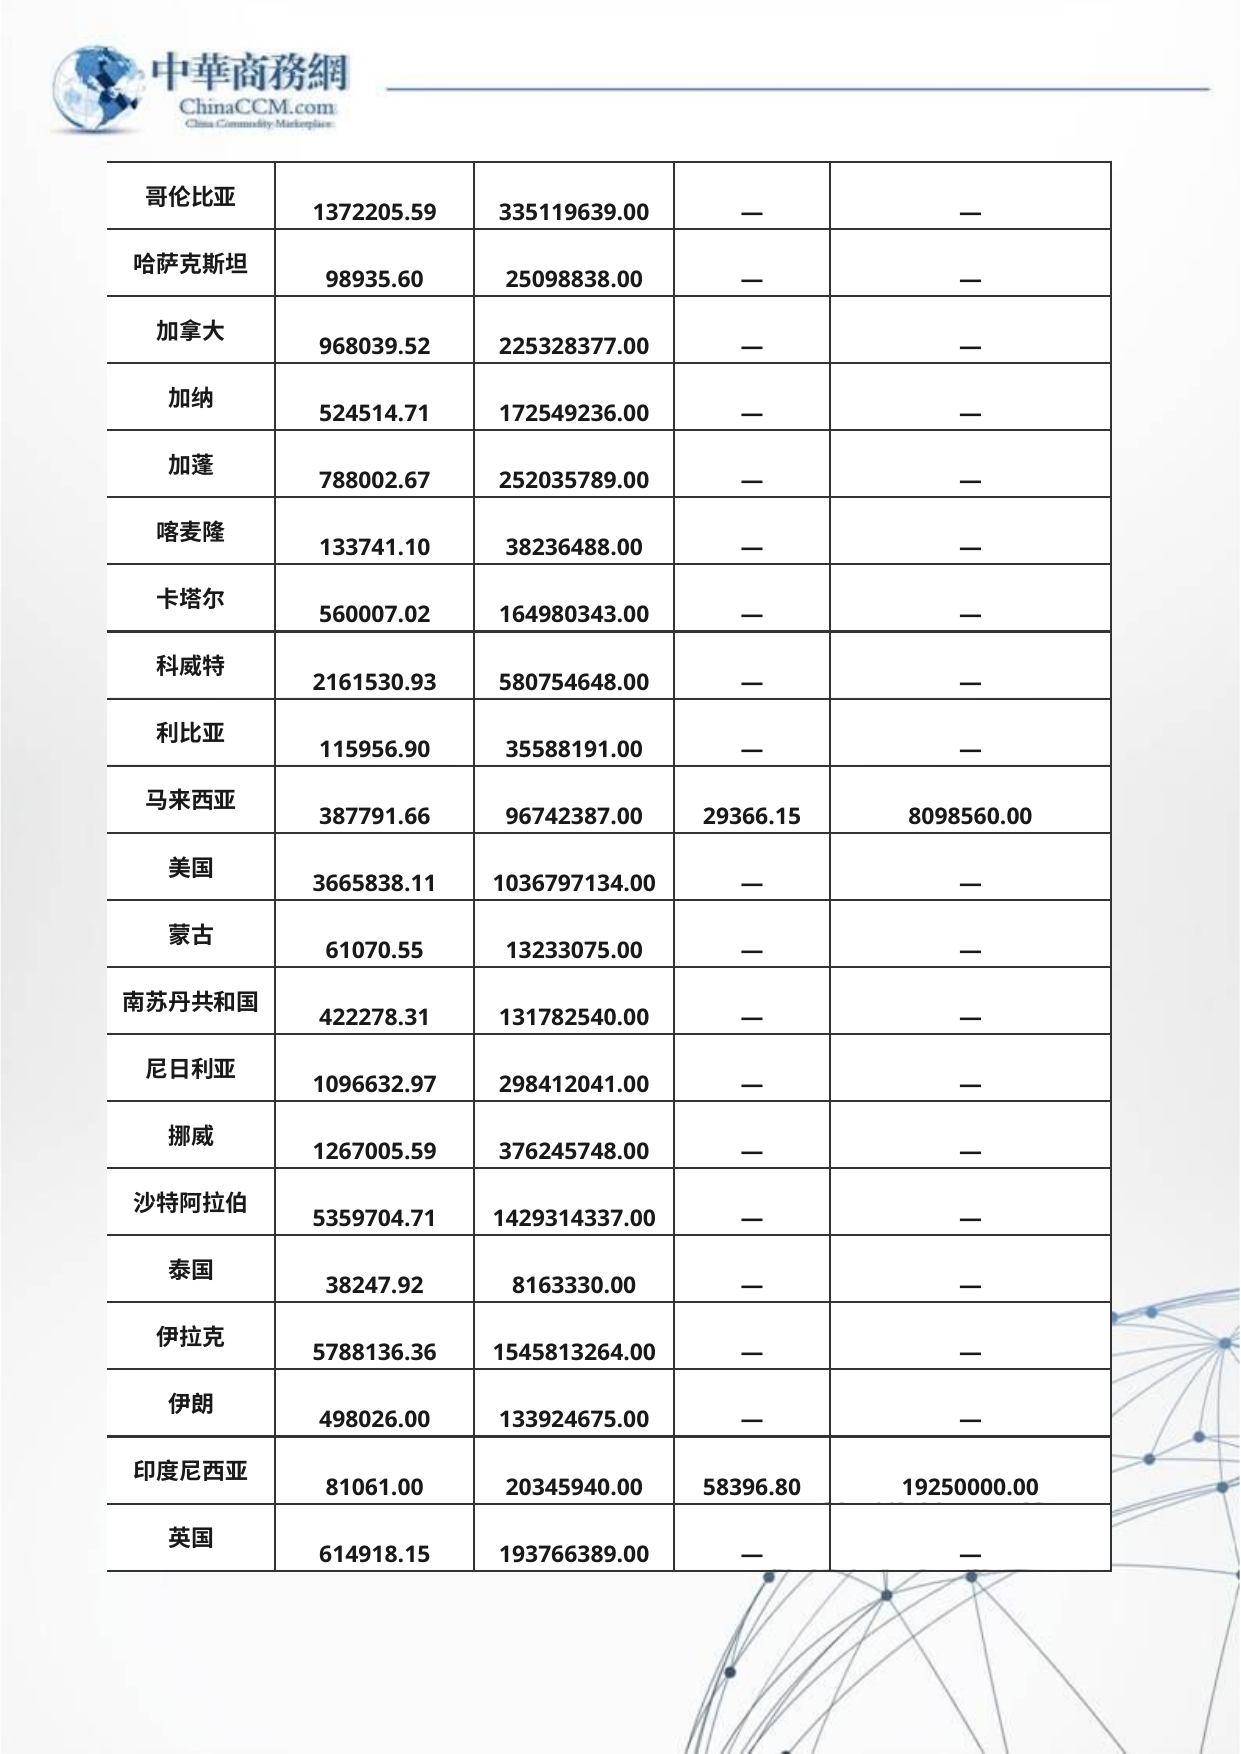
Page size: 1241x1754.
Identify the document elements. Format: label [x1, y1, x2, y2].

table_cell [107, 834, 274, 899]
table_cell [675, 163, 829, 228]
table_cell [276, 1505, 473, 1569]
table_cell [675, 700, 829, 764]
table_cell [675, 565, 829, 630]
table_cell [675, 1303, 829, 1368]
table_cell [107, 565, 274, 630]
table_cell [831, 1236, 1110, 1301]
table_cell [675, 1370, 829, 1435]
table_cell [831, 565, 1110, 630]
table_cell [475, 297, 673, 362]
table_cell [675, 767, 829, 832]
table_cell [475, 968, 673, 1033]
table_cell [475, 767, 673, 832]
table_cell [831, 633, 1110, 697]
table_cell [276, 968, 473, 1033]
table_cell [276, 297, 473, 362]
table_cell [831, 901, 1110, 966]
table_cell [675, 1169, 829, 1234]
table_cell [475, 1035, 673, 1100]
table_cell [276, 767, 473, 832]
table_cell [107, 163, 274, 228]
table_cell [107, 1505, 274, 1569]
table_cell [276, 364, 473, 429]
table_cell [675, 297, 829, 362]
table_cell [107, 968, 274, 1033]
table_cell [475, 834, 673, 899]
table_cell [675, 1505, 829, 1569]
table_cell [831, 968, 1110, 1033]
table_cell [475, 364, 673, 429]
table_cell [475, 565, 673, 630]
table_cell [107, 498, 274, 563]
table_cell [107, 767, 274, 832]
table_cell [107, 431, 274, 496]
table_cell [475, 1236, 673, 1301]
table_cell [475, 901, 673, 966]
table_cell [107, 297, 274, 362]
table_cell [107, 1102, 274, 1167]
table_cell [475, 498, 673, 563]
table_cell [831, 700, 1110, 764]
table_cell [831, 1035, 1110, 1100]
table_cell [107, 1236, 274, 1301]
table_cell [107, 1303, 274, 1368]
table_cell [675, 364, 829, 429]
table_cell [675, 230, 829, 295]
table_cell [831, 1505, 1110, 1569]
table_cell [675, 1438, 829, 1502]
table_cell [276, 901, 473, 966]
picture [0, 0, 1240, 1754]
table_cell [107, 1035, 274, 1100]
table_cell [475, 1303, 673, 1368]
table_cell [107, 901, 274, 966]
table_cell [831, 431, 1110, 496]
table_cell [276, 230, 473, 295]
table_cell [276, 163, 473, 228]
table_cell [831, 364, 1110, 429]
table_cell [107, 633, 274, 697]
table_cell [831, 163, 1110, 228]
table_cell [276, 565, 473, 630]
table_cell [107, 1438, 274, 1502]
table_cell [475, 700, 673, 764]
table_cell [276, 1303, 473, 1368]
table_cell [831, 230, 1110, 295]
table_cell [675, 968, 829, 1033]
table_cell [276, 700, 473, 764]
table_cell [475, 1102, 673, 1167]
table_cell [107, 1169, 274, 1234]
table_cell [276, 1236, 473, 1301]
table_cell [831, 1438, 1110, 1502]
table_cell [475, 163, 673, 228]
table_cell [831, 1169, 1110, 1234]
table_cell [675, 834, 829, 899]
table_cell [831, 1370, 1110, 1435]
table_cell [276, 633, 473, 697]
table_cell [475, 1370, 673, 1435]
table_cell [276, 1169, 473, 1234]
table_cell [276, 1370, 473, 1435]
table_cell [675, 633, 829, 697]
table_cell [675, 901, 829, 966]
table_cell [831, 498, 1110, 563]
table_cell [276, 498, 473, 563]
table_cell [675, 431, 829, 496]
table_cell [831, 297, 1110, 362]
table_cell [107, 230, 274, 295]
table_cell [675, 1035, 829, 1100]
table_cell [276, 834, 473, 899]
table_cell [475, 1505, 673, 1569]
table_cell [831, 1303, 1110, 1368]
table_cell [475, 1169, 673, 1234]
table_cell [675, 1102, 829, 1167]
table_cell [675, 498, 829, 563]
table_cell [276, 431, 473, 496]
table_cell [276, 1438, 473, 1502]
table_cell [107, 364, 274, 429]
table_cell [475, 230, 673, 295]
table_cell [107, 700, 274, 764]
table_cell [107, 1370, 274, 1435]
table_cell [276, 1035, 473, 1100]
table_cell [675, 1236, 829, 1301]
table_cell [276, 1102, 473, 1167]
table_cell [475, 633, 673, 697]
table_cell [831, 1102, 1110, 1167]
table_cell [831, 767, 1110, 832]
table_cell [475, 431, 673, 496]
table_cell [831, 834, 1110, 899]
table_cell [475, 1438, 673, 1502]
